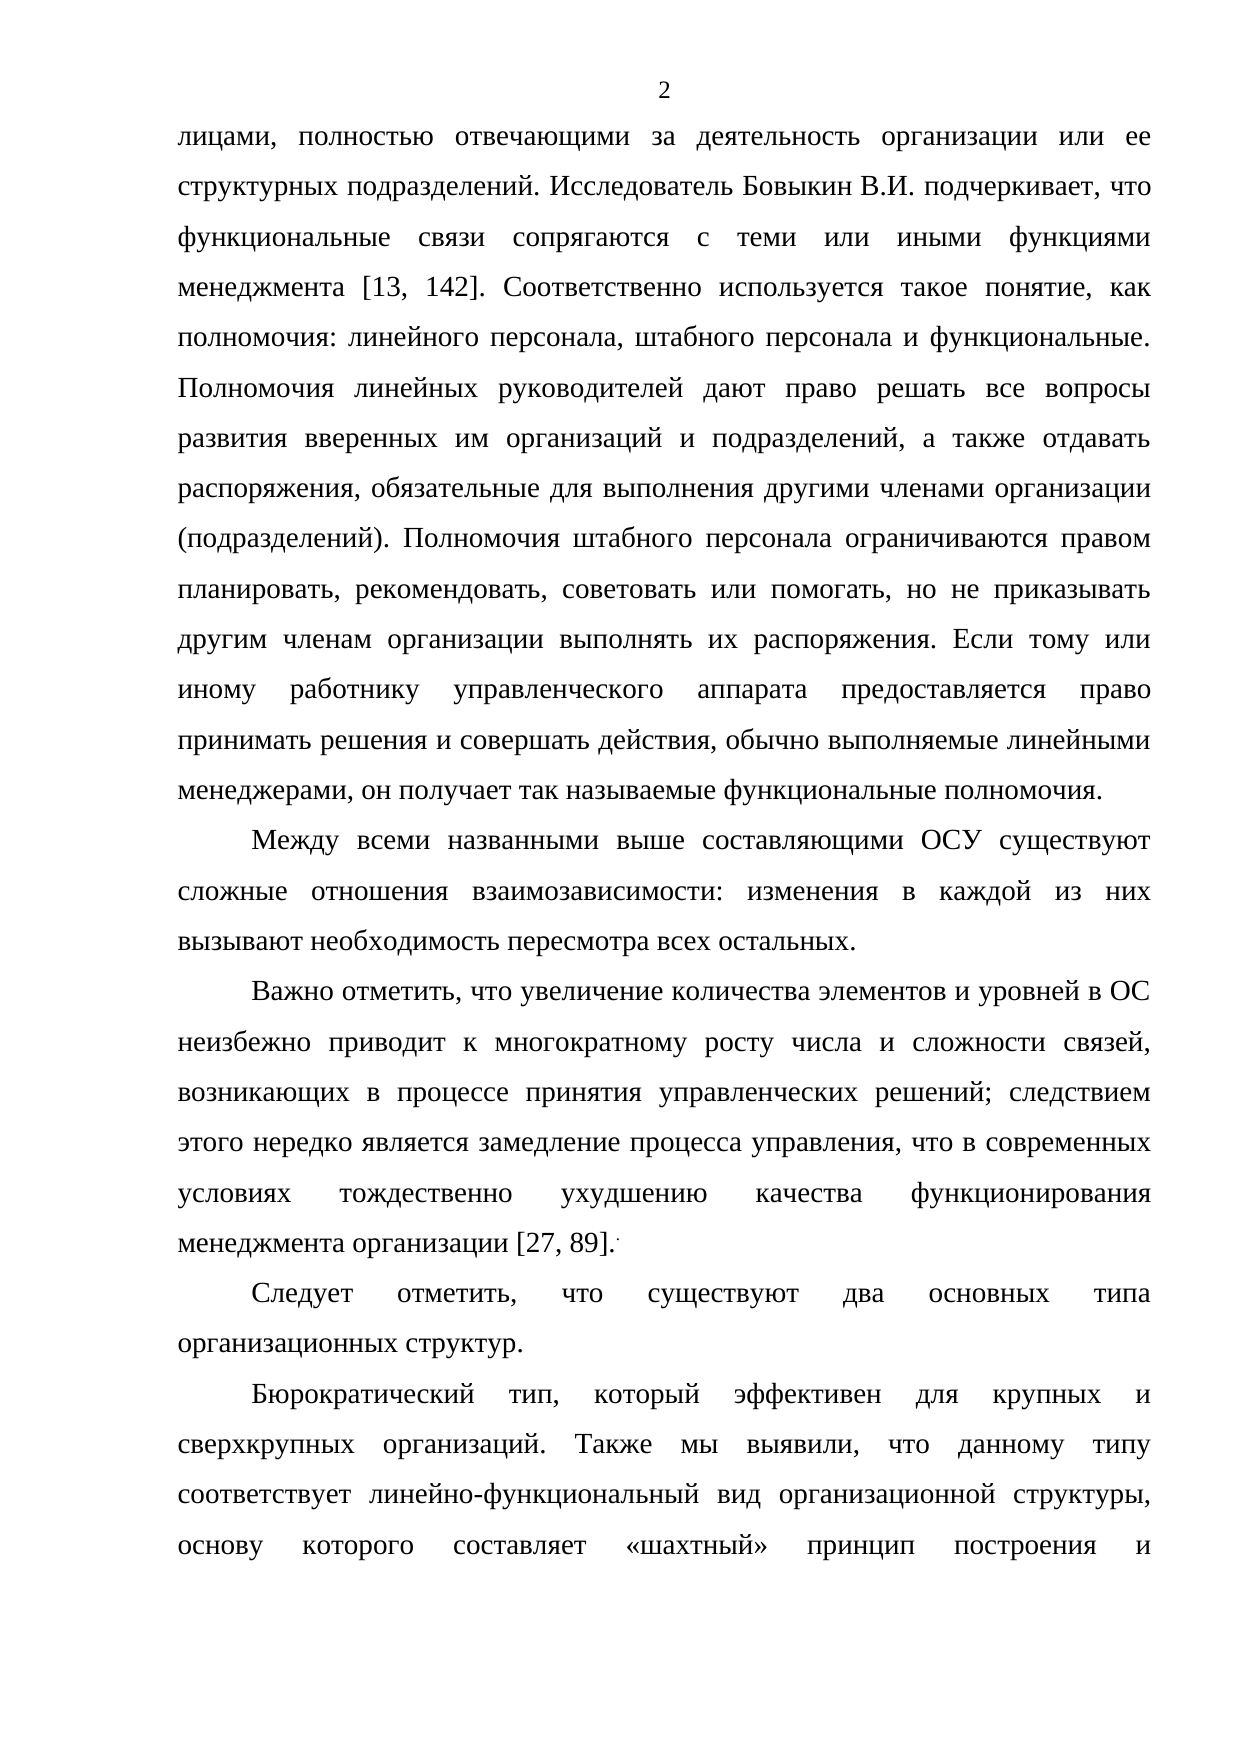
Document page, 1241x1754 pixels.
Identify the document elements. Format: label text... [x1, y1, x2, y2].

text Следует отметить, что существуют два основных типа организационных структур. [177, 1275, 1152, 1359]
text Важно отметить, что увеличение количества элементов и уровней в ОС неизбежно приводит к многократному росту числа и сложности связей, возникающих в процессе принятия управленческих решений; следствием этого нередко является замедление процесса управления, что в современных условиях тождественно ухудшению качества функционирования менеджмента организации [27, 89].. [177, 973, 1152, 1258]
text Между всеми названными выше составляющими ОСУ существуют сложные отношения взаимозависимости: изменения в каждой из них вызывают необходимость пересмотра всех остальных. [177, 822, 1152, 957]
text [177, 1376, 1152, 1560]
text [177, 118, 1152, 806]
